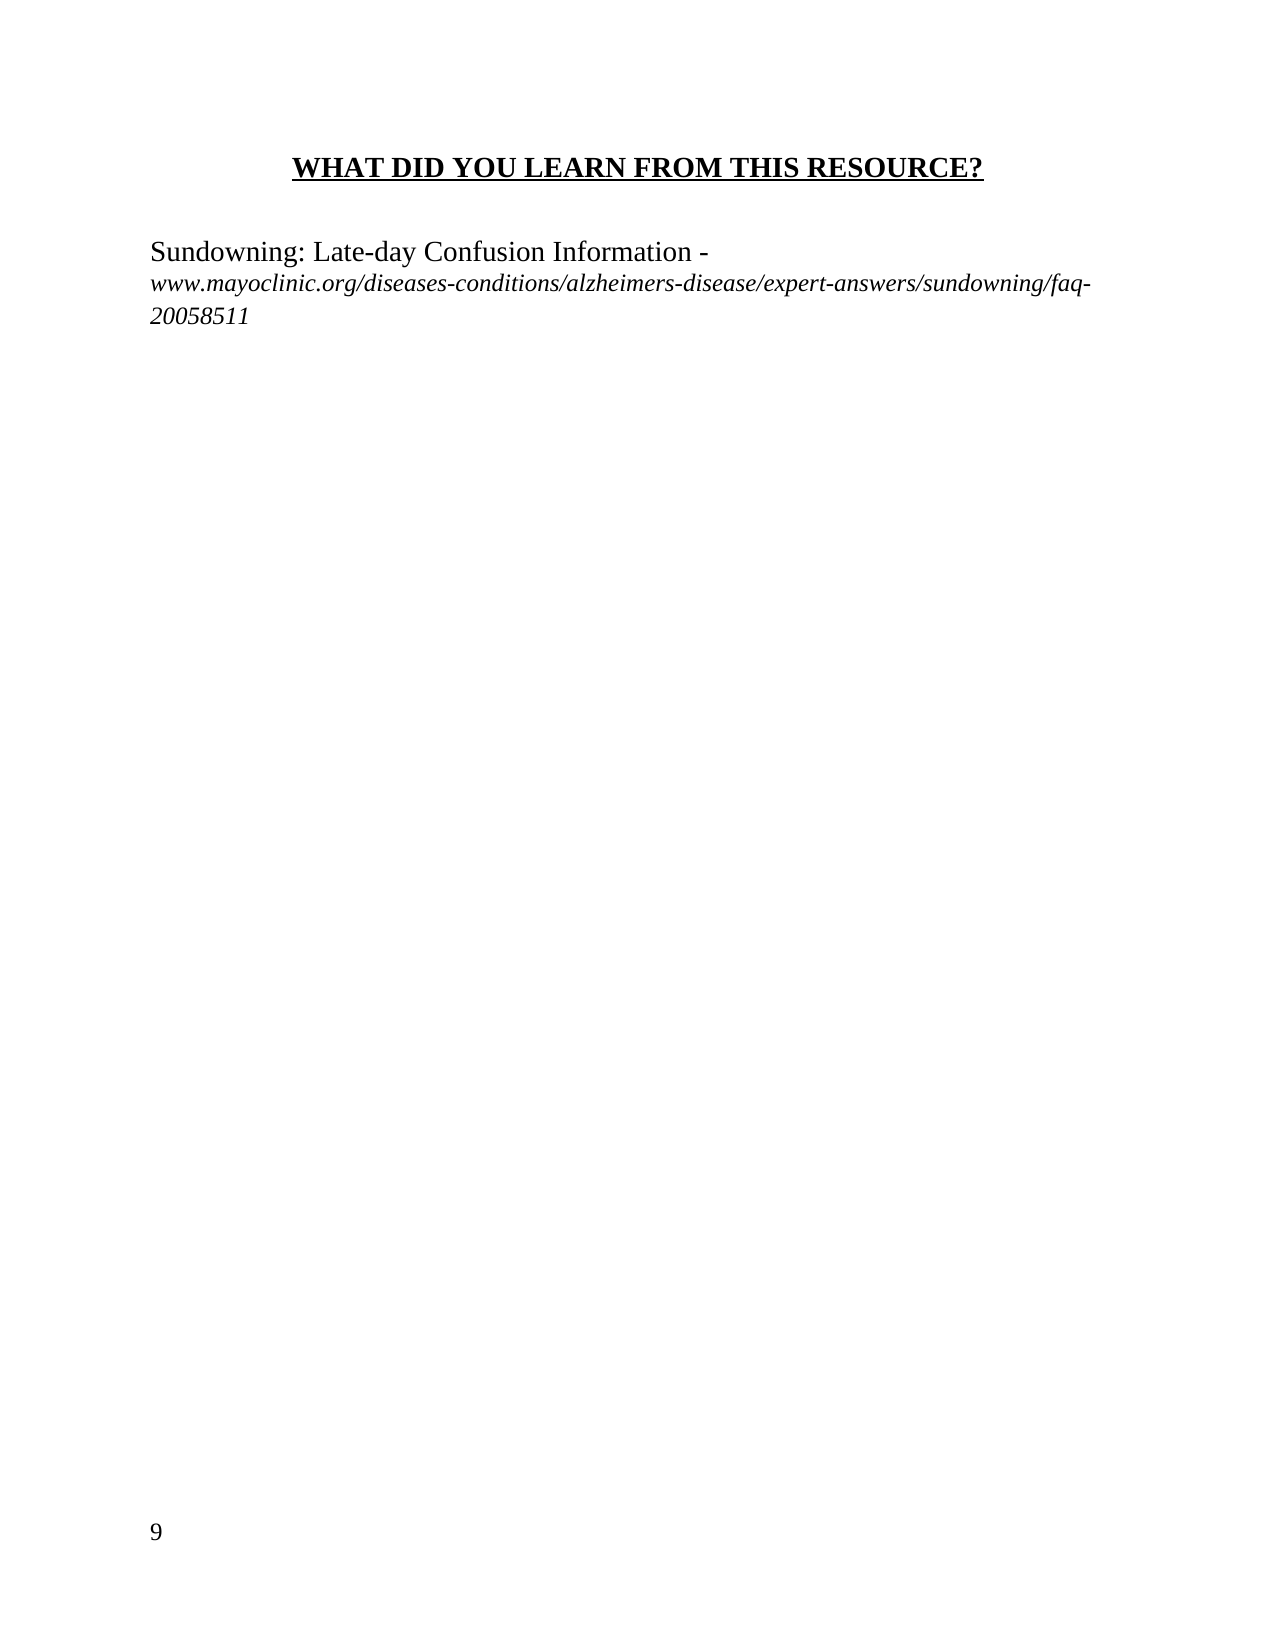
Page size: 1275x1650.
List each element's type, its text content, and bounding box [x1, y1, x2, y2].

text www.mayoclinic.org/diseases-conditions/alzheimers-disease/expert-answers/sundowning/faq-20058511 [150, 268, 1125, 329]
text WHAT DID YOU LEARN FROM THIS RESOURCE? [150, 150, 1125, 183]
text Sundowning: Late-day Confusion Information - [150, 205, 1125, 268]
